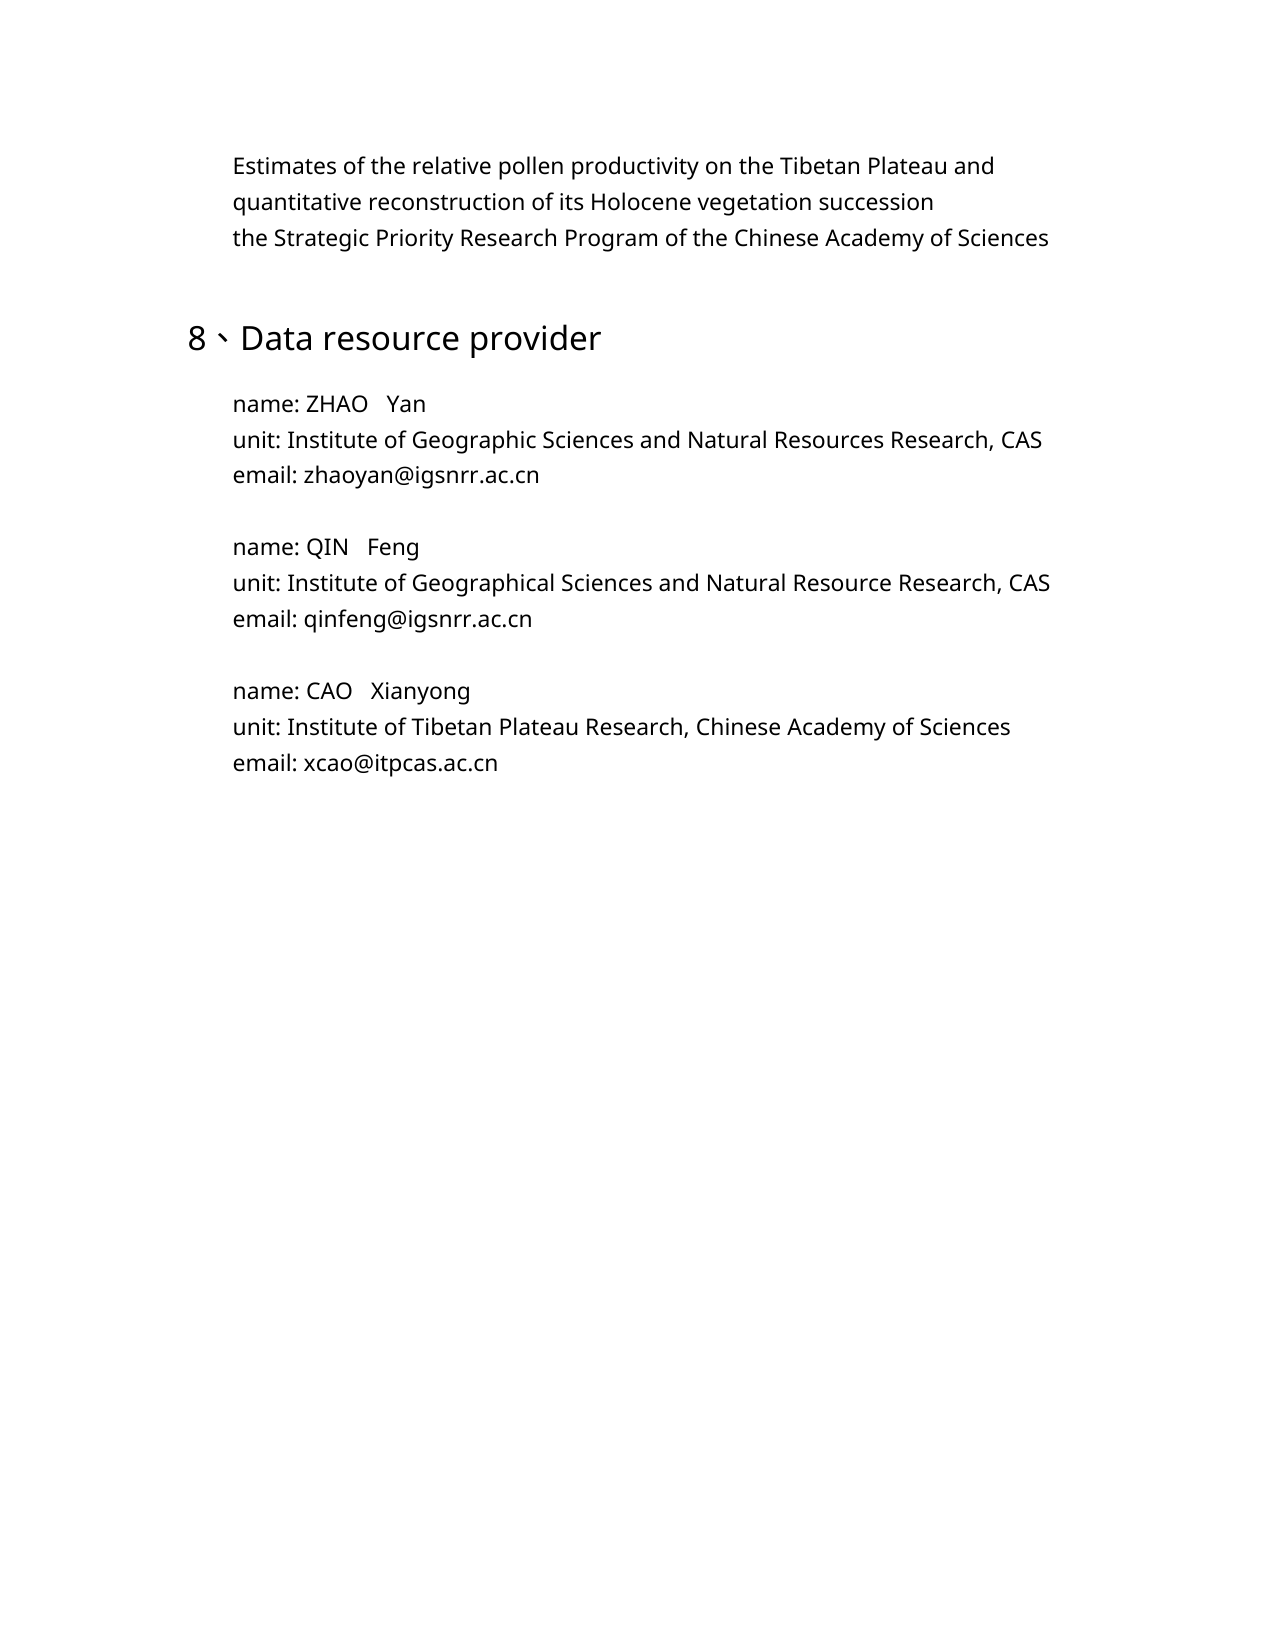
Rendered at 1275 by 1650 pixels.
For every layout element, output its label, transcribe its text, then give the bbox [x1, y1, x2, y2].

text name: ZHAO Yan unit: Institute of Geographic Sciences and Natural Resources Research, CAS email: zhaoyan@igsnrr.ac.cn name: QIN Feng unit: Institute of Geographical Sciences and Natural Resource Research, CAS email: qinfeng@igsnrr.ac.cn name: CAO Xianyong unit: Institute of Tibetan Plateau Research, Chinese Academy of Sciences email: xcao@itpcas.ac.cn [232, 388, 1087, 850]
text 8、Data resource provider [187, 314, 1087, 360]
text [232, 150, 1087, 289]
